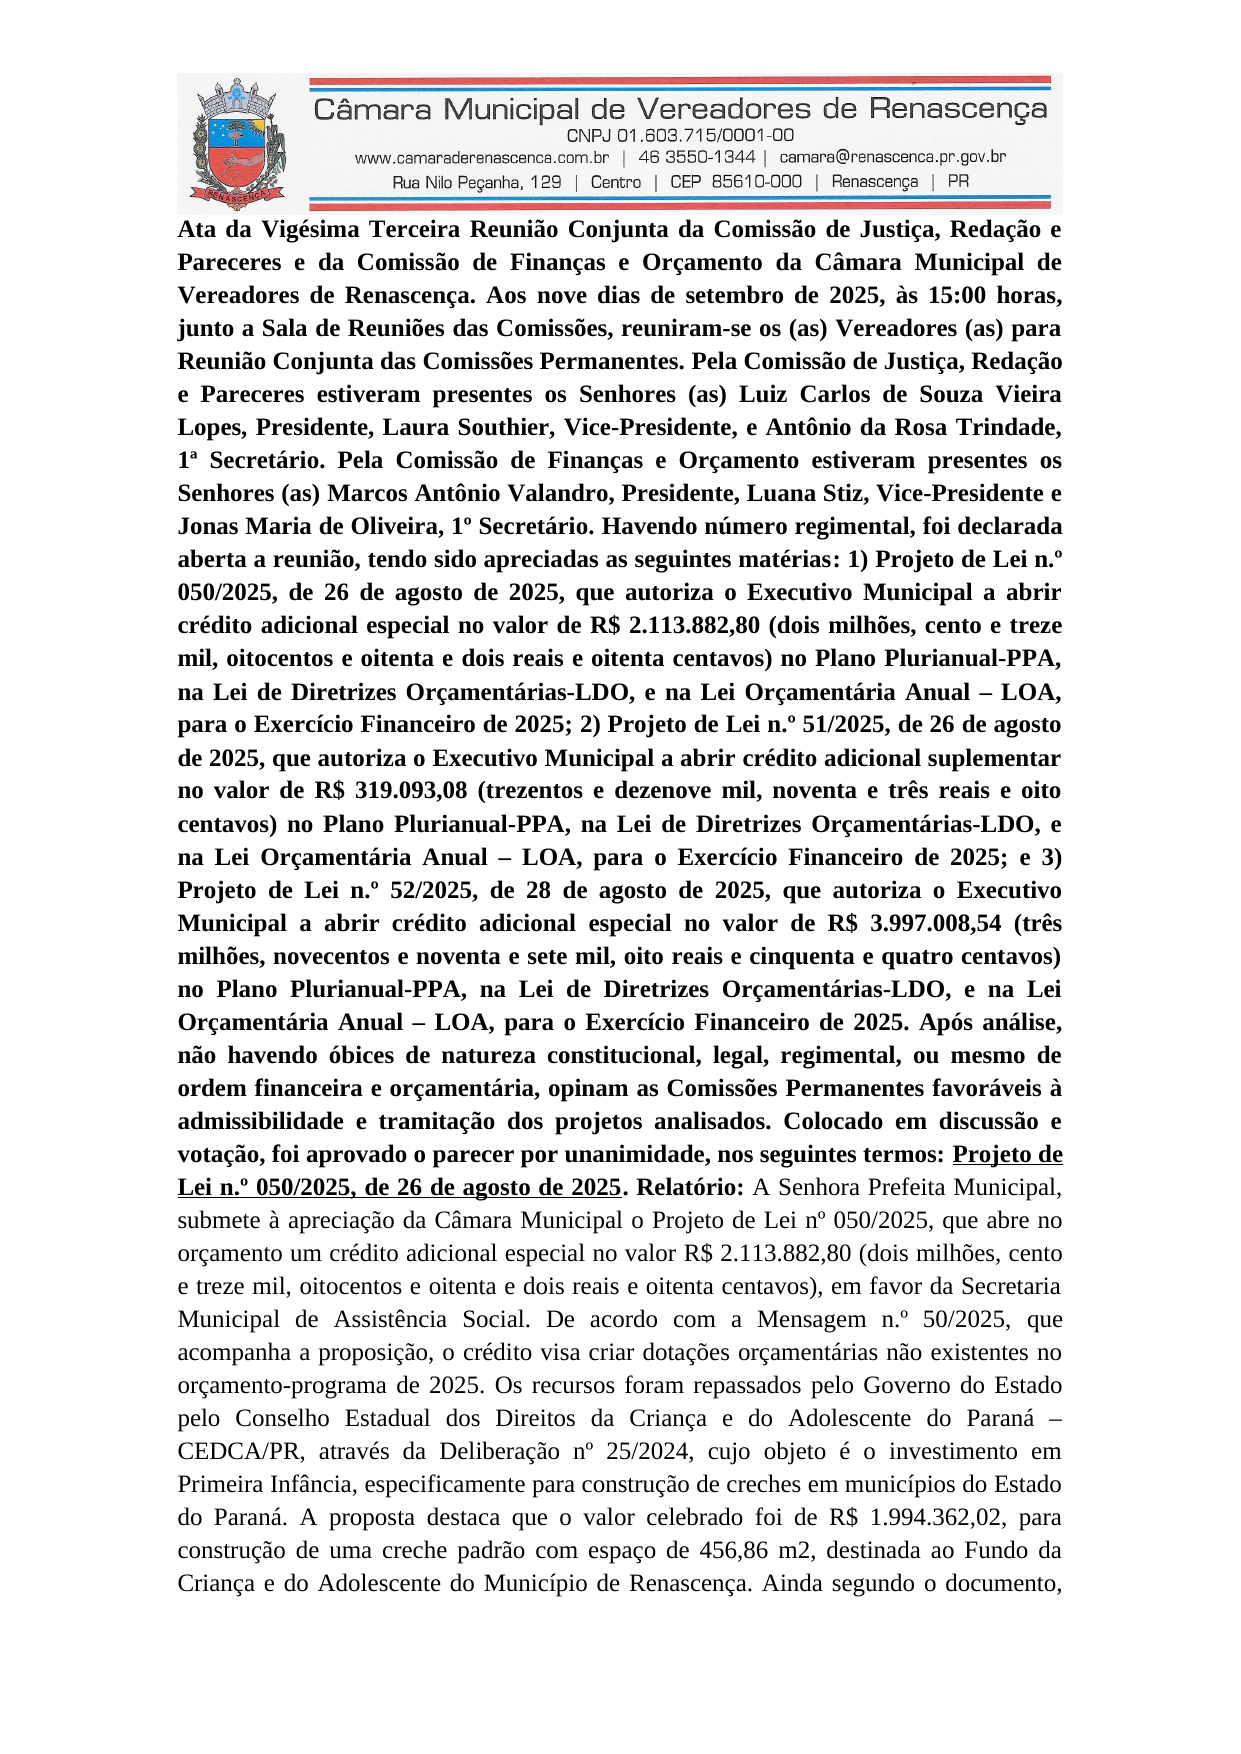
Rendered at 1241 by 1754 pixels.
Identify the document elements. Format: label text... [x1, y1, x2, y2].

picture [177, 73, 1063, 215]
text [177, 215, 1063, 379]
